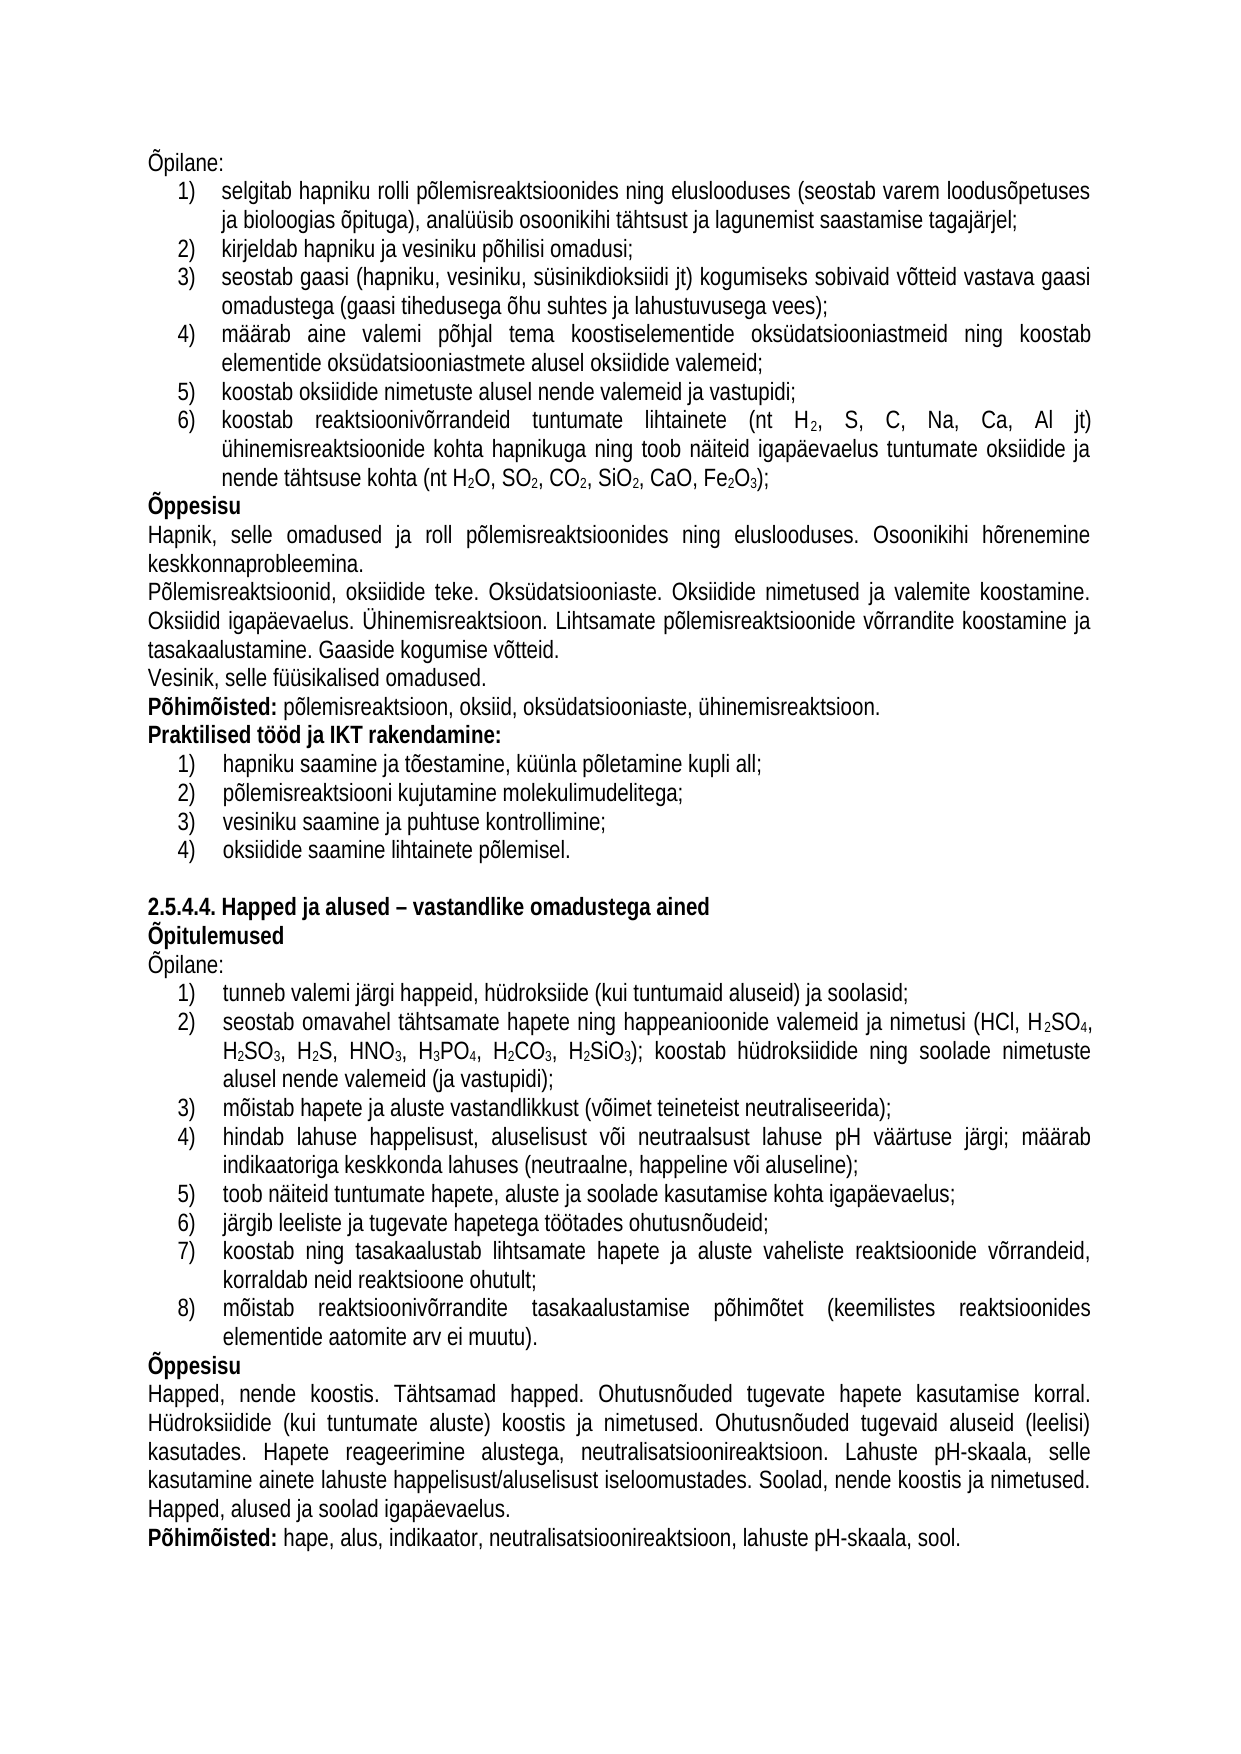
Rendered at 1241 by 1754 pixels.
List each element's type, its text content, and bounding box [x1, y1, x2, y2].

text Õppesisu [148, 1351, 1093, 1379]
text Põlemisreaktsioonid, oksiidide teke. Oksüdatsiooniaste. Oksiidide nimetused ja valemite koostamine. Oksiidid igapäevaelus. Ühinemisreaktsioon. Lihtsamate põlemisreaktsioonide võrrandite koostamine ja tasakaalustamine. Gaaside kogumise võtteid. [148, 577, 1093, 663]
text Hapnik, selle omadused ja roll põlemisreaktsioonides ning eluslooduses. Osoonikihi hõrenemine keskkonnaprobleemina. [148, 520, 1093, 577]
text Õpilane: [148, 950, 1093, 978]
list koostab reaktsioonivõrrandeid tuntumate lihtainete (nt H2, S, C, Na, Ca, Al jt) ühinemisreaktsioonide kohta hapnikuga ning toob näiteid igapäevaelus tuntumate oksiidide ja nende tähtsuse kohta (nt H2O, SO2, CO2, SiO2, CaO, Fe2O3); [177, 405, 1093, 491]
text Happed, nende koostis. Tähtsamad happed. Ohutusnõuded tugevate hapete kasutamise korral. Hüdroksiidide (kui tuntumate aluste) koostis ja nimetused. Ohutusnõuded tugevaid aluseid (leelisi) kasutades. Hapete reageerimine alustega, neutralisatsioonireaktsioon. Lahuste pH-skaala, selle kasutamine ainete lahuste happelisust/aluselisust iseloomustades. Soolad, nende koostis ja nimetused. Happed, alused ja soolad igapäevaelus. [148, 1379, 1093, 1523]
list vesiniku saamine ja puhtuse kontrollimine; [177, 806, 1093, 835]
list toob näiteid tuntumate hapete, aluste ja soolade kasutamise kohta igapäevaelus; [177, 1179, 1093, 1207]
text Praktilised tööd ja IKT rakendamine: [148, 721, 1093, 749]
list koostab oksiidide nimetuste alusel nende valemeid ja vastupidi; [177, 377, 1093, 405]
text Vesinik, selle füüsikalised omadused. [148, 663, 1093, 692]
list mõistab reaktsioonivõrrandite tasakaalustamise põhimõtet (keemilistes reaktsioonides elementide aatomite arv ei muutu). [177, 1293, 1093, 1351]
list hapniku saamine ja tõestamine, küünla põletamine kupli all; [177, 749, 1093, 778]
text Õppesisu [148, 491, 1093, 520]
list hindab lahuse happelisust, aluselisust või neutraalsust lahuse pH väärtuse järgi; määrab indikaatoriga keskkonda lahuses (neutraalne, happeline või aluseline); [177, 1122, 1093, 1179]
list oksiidide saamine lihtainete põlemisel. [177, 835, 1093, 864]
list mõistab hapete ja aluste vastandlikkust (võimet teineteist neutraliseerida); [177, 1093, 1093, 1122]
list koostab ning tasakaalustab lihtsamate hapete ja aluste vaheliste reaktsioonide võrrandeid, korraldab neid reaktsioone ohutult; [177, 1236, 1093, 1293]
list kirjeldab hapniku ja vesiniku põhilisi omadusi; [177, 233, 1093, 262]
text Õpitulemused [148, 921, 1093, 950]
text Põhimõisted: hape, alus, indikaator, neutralisatsioonireaktsioon, lahuste pH-skaala, sool. [148, 1523, 1093, 1551]
text Põhimõisted: põlemisreaktsioon, oksiid, oksüdatsiooniaste, ühinemisreaktsioon. [148, 692, 1093, 721]
list seostab omavahel tähtsamate hapete ning happeanioonide valemeid ja nimetusi (HCl, H2SO4, H2SO3, H2S, HNO3, H3PO4, H2CO3, H2SiO3); koostab hüdroksiidide ning soolade nimetuste alusel nende valemeid (ja vastupidi); [177, 1007, 1093, 1093]
list määrab aine valemi põhjal tema koostiselementide oksüdatsiooniastmeid ning koostab elementide oksüdatsiooniastmete alusel oksiidide valemeid; [177, 319, 1093, 377]
text Õpilane: [148, 148, 1093, 176]
list järgib leeliste ja tugevate hapetega töötades ohutusnõudeid; [177, 1207, 1093, 1236]
text 2.5.4.4. Happed ja alused – vastandlike omadustega ained [148, 892, 1093, 921]
list tunneb valemi järgi happeid, hüdroksiide (kui tuntumaid aluseid) ja soolasid; [177, 978, 1093, 1007]
list selgitab hapniku rolli põlemisreaktsioonides ning eluslooduses (seostab varem loodusõpetuses ja bioloogias õpituga), analüüsib osoonikihi tähtsust ja lagunemist saastamise tagajärjel; [177, 176, 1093, 233]
list seostab gaasi (hapniku, vesiniku, süsinikdioksiidi jt) kogumiseks sobivaid võtteid vastava gaasi omadustega (gaasi tihedusega õhu suhtes ja lahustuvusega vees); [177, 262, 1093, 319]
list põlemisreaktsiooni kujutamine molekulimudelitega; [177, 778, 1093, 806]
